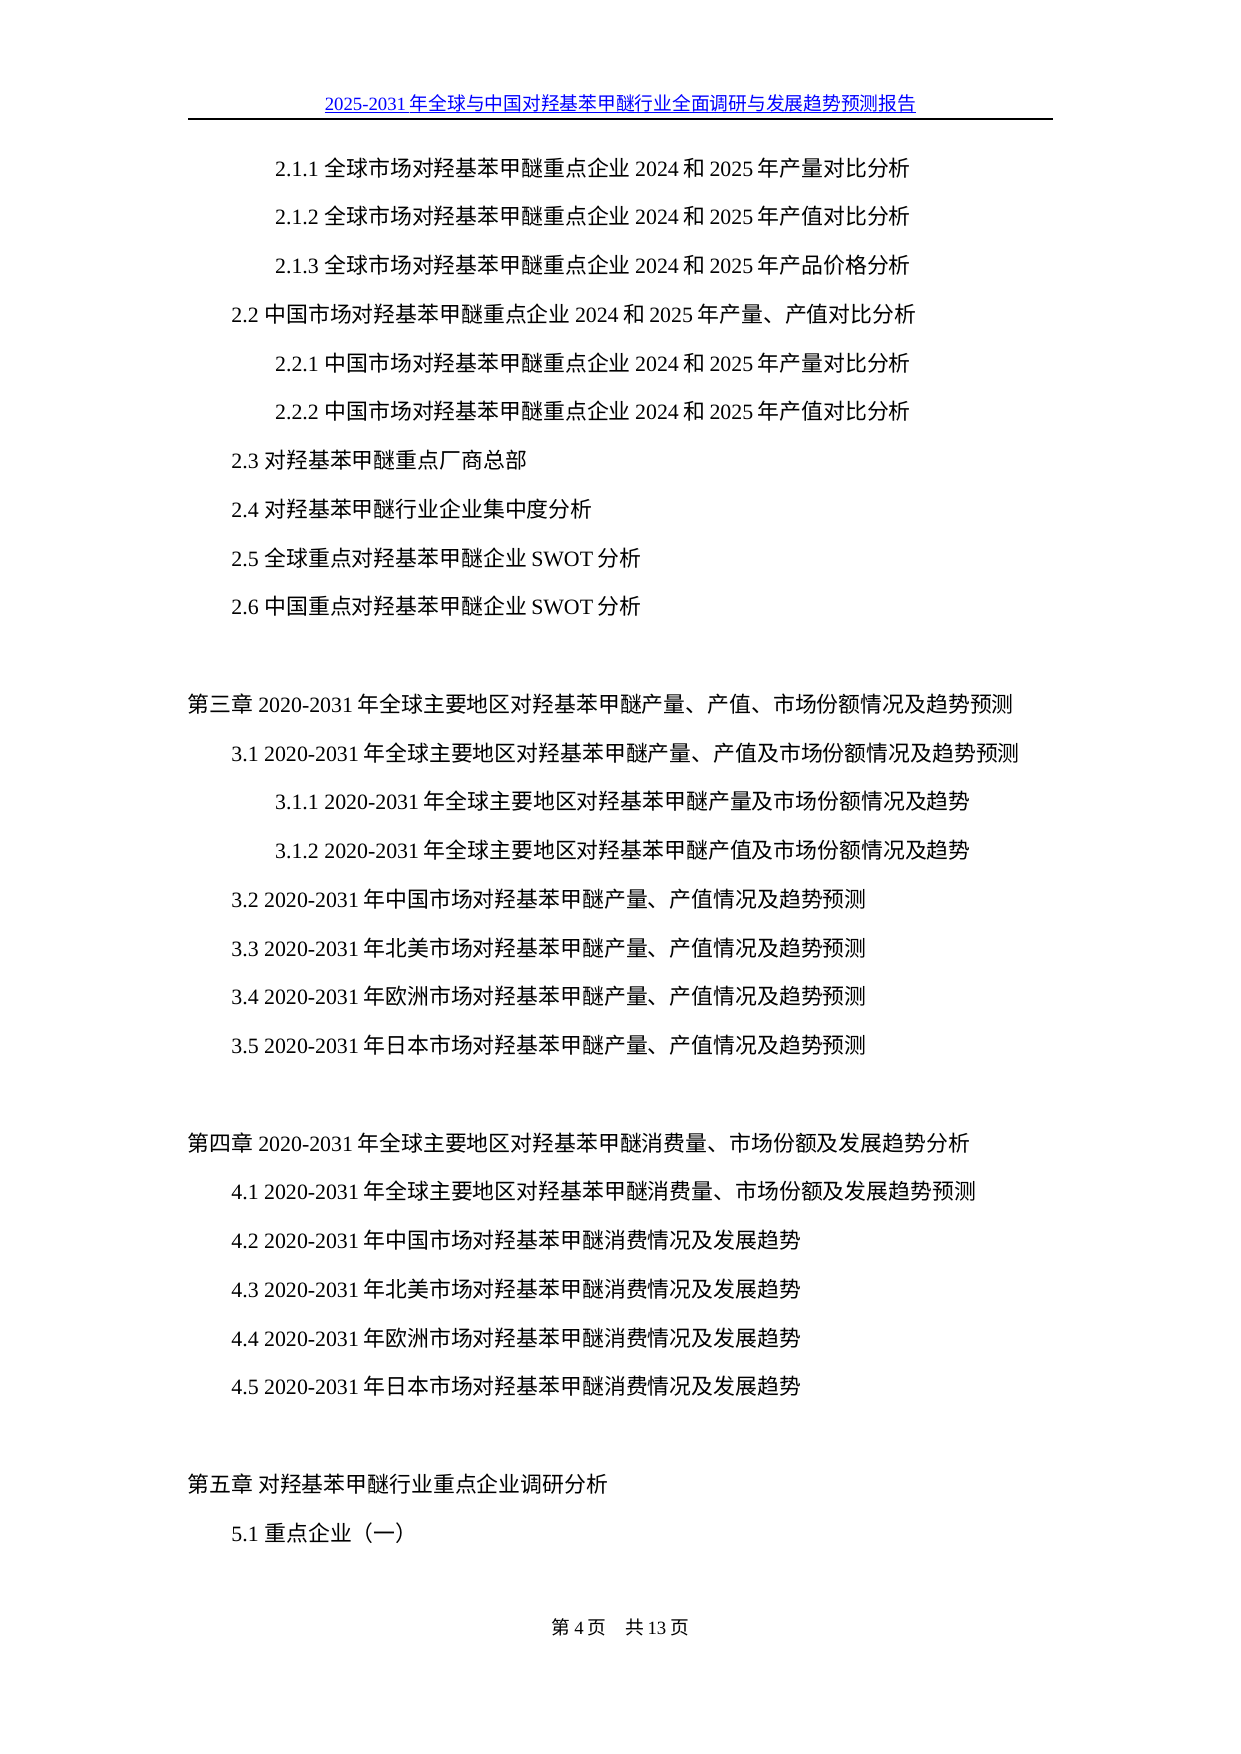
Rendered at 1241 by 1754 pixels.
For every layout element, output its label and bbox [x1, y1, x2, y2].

text [187, 150, 1053, 1548]
